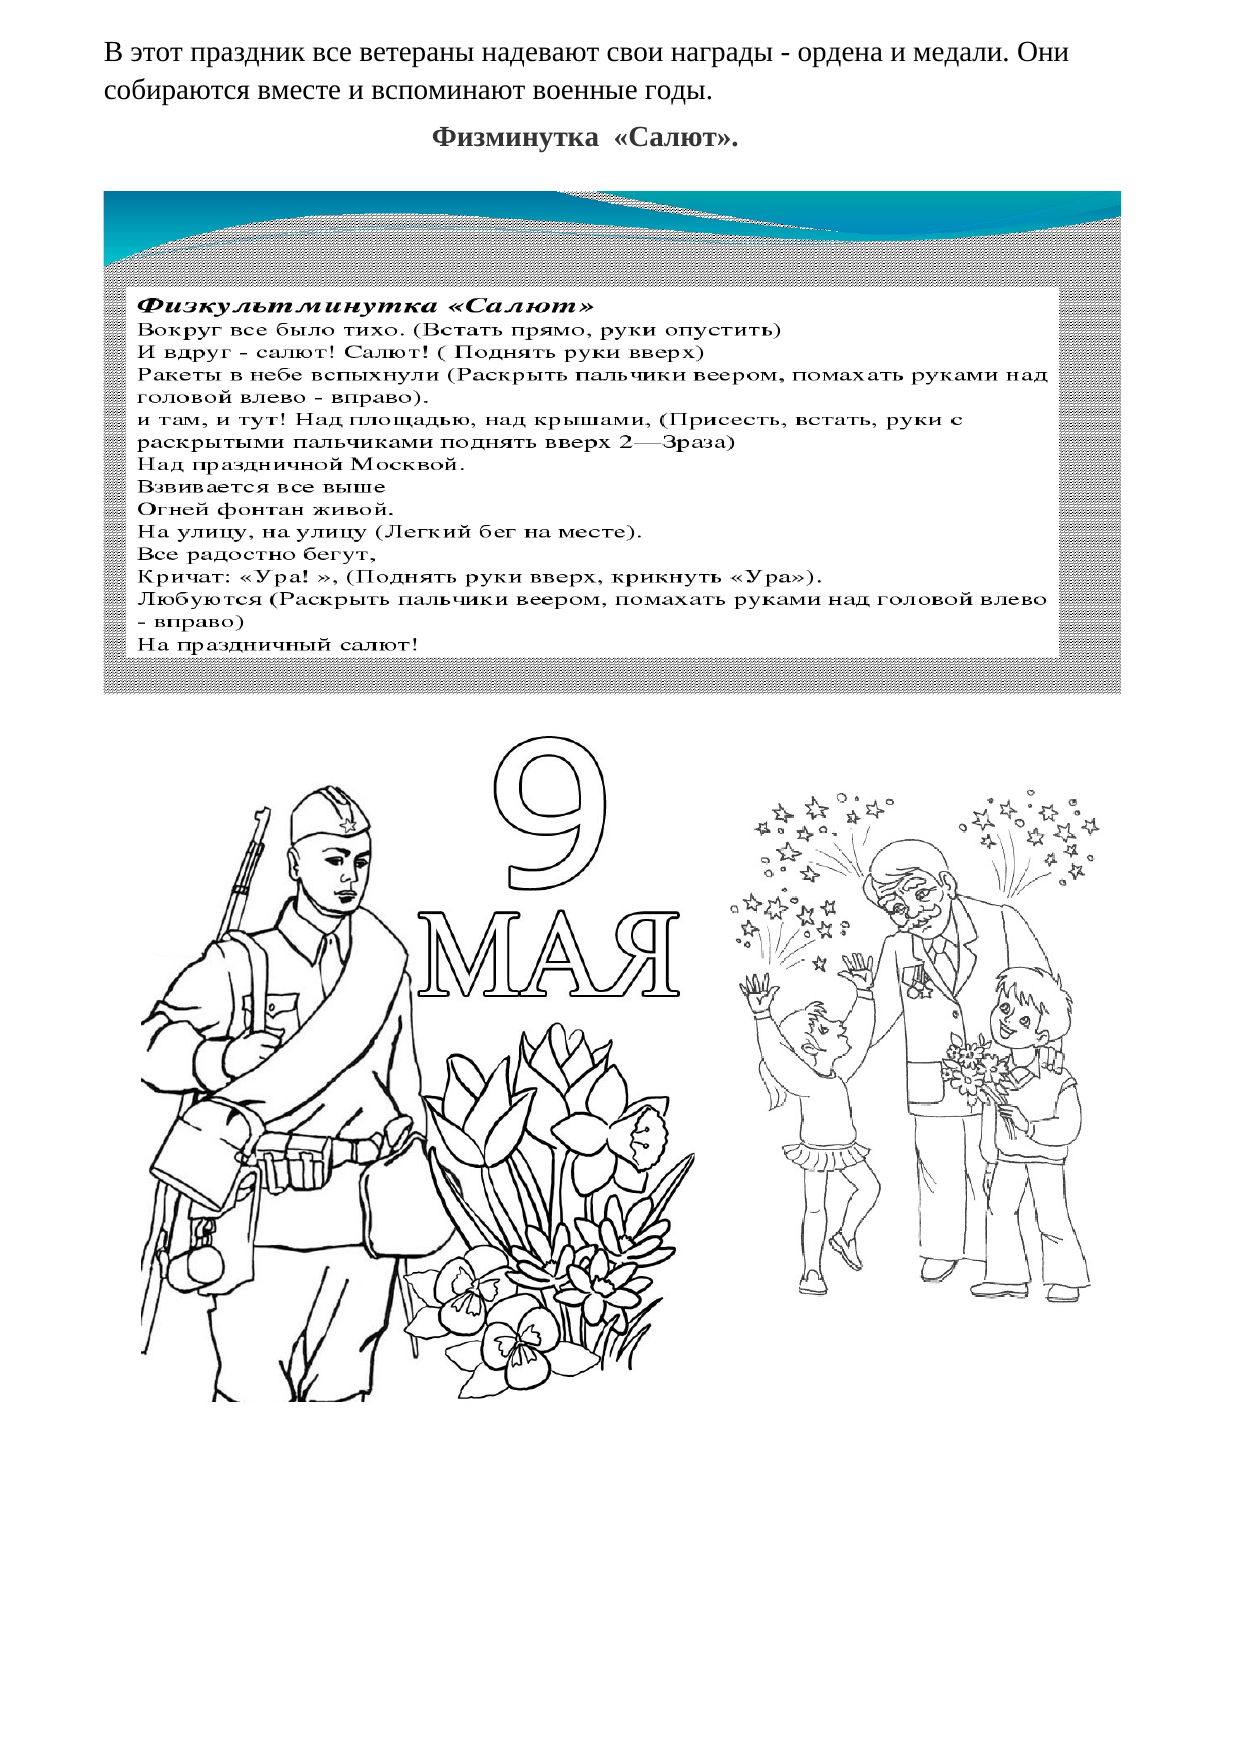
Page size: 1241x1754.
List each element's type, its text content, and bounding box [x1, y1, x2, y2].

picture [103, 191, 1123, 695]
picture [141, 723, 1158, 1418]
text Физминутка «Салют». [103, 106, 1181, 153]
text В этот праздник все ветераны надевают свои награды - ордена и медали. Они собираются вместе и вспоминают военные годы. [103, 29, 1181, 106]
